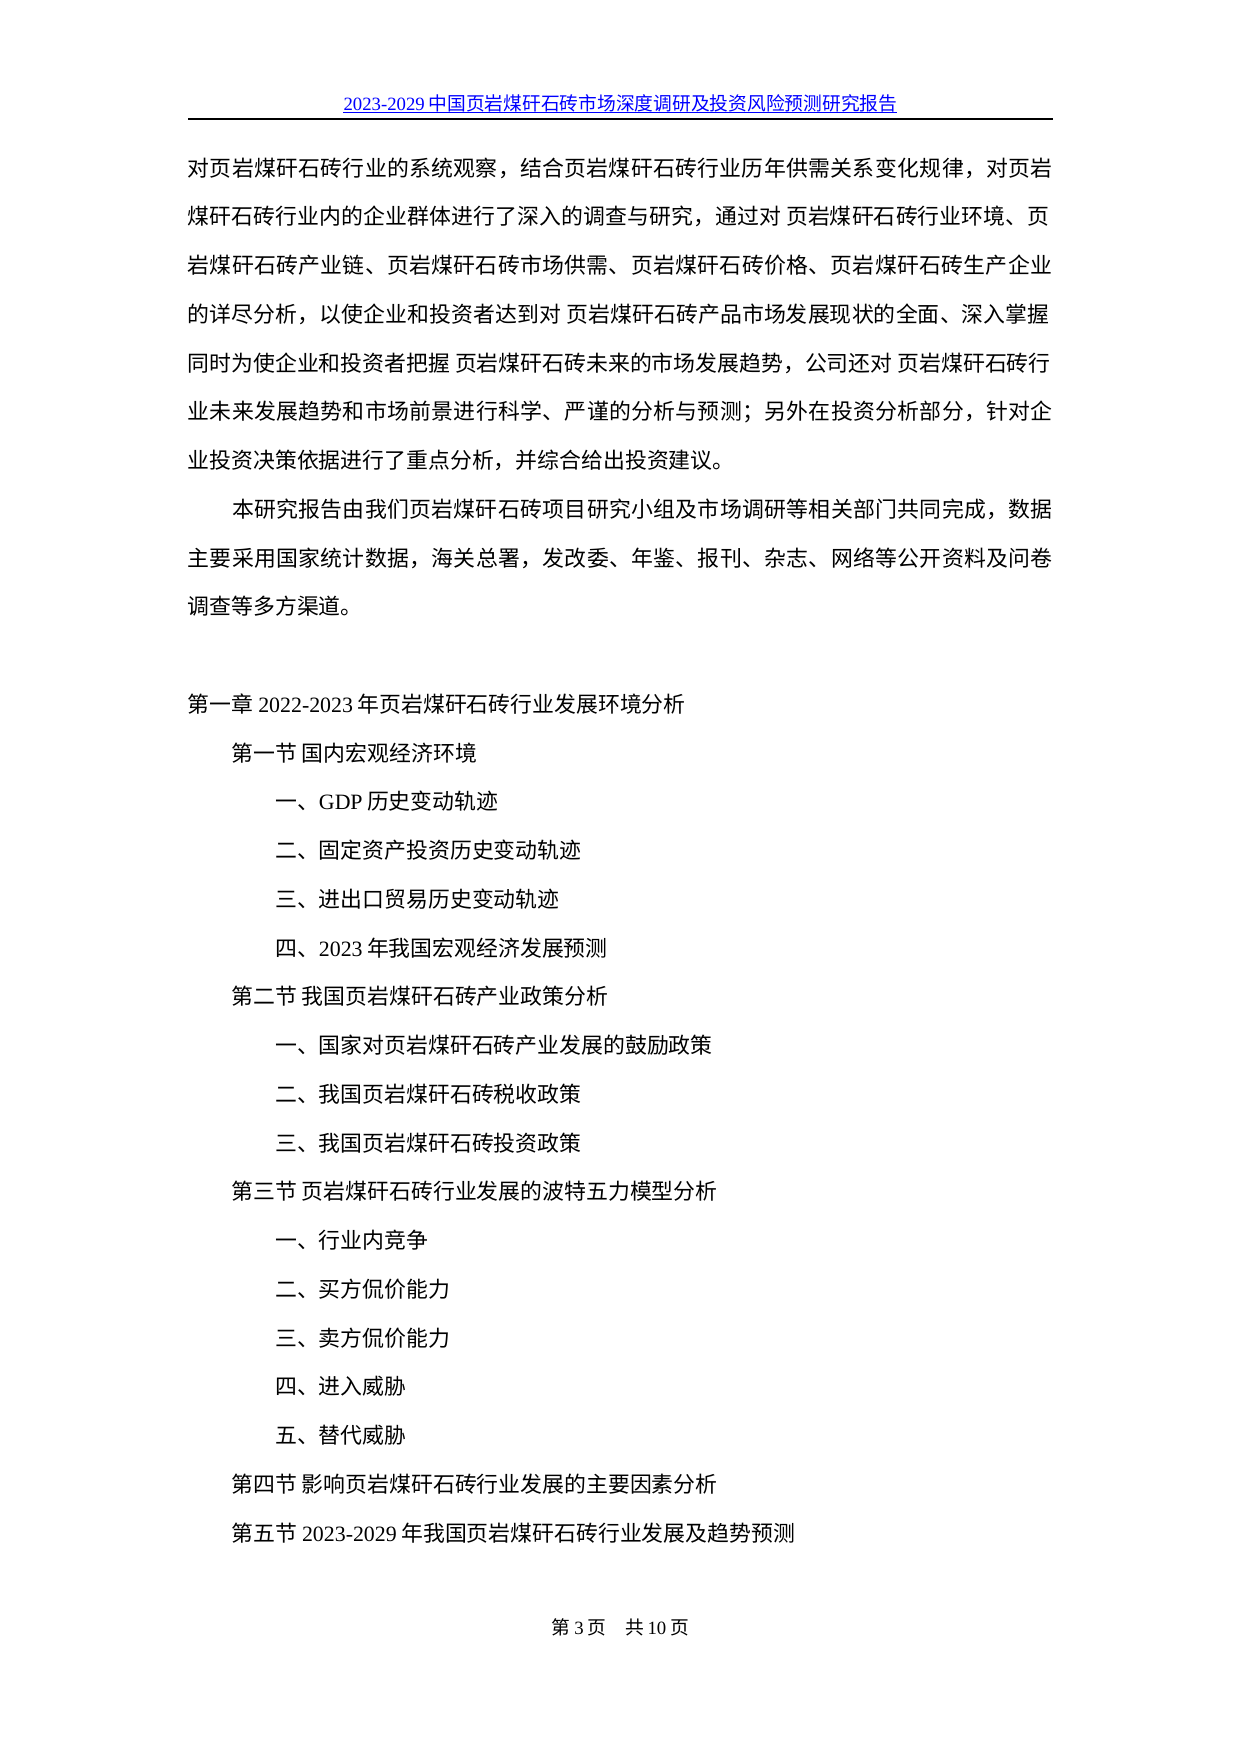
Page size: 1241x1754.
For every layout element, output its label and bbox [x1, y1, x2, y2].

text [187, 150, 1053, 1548]
